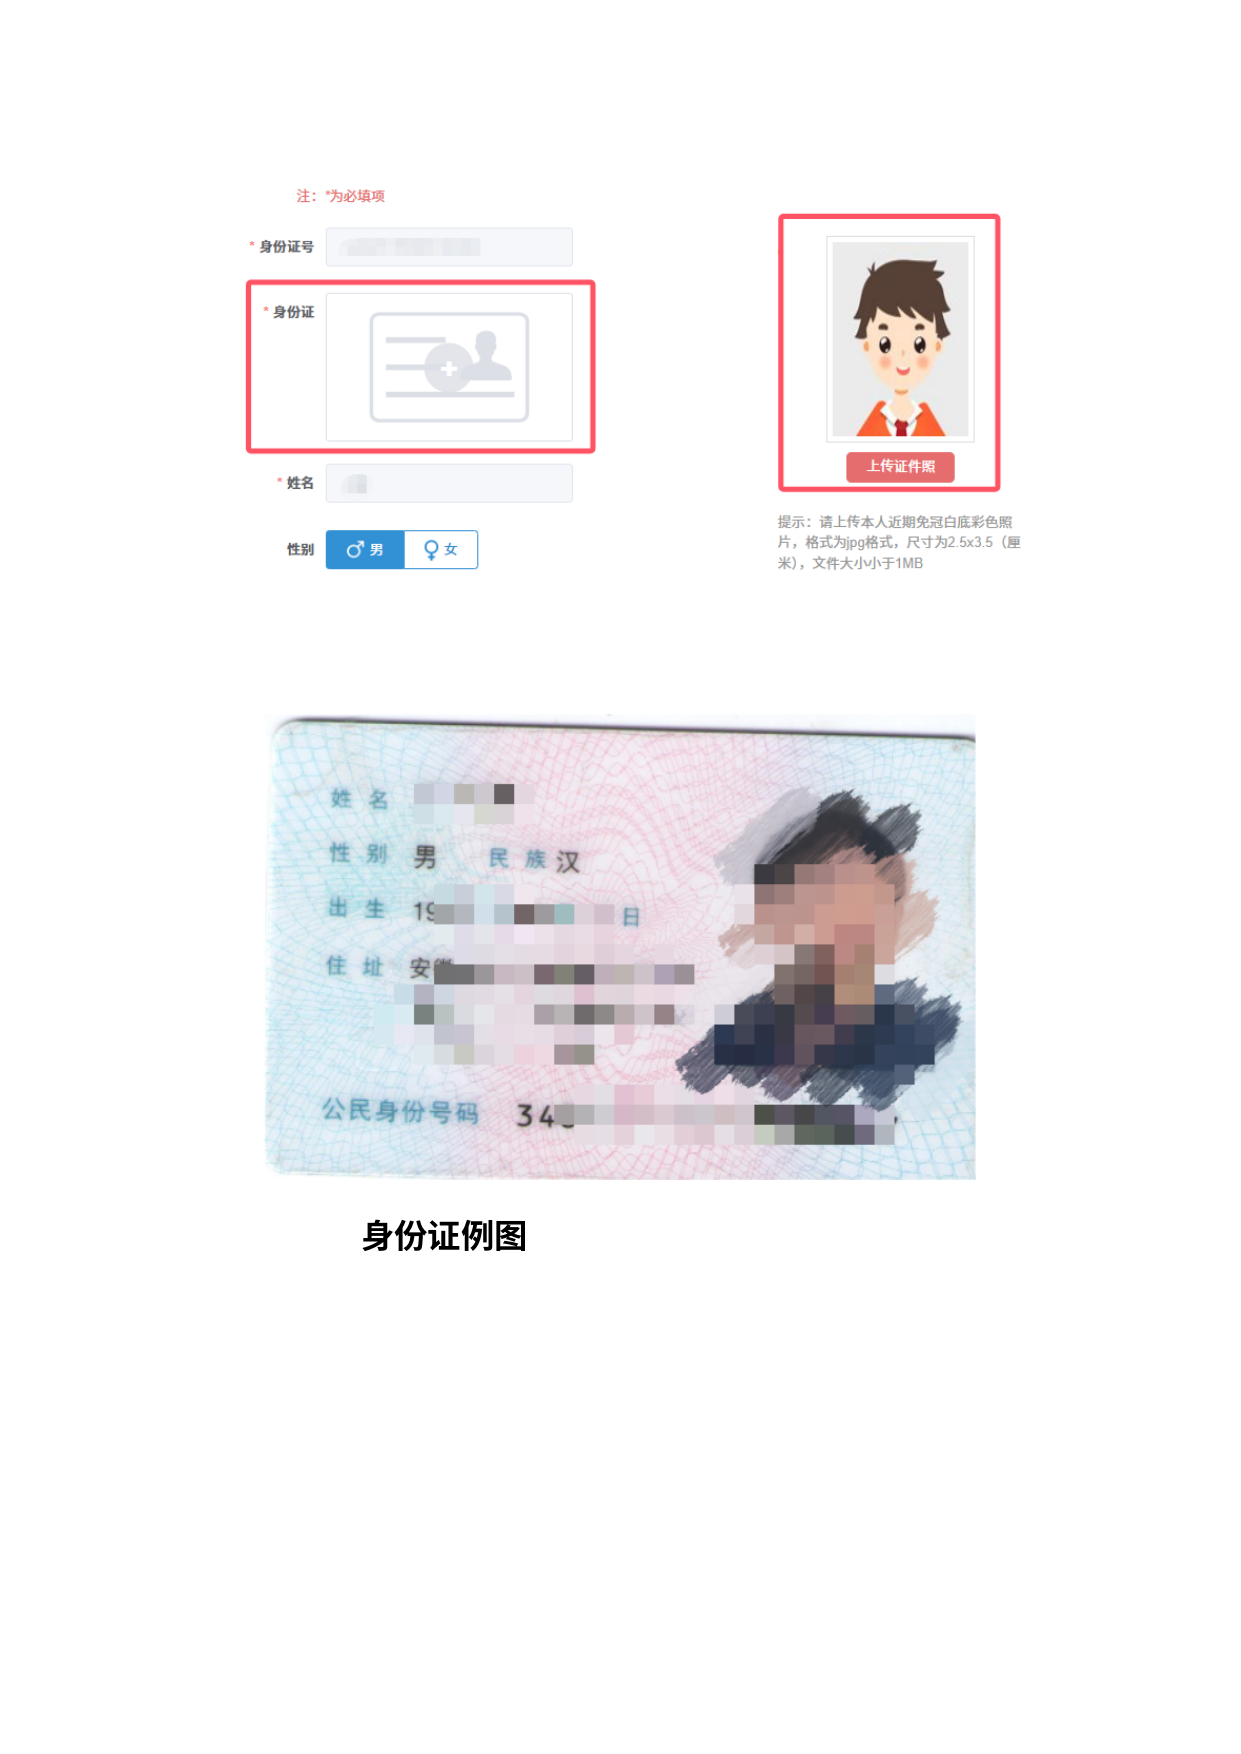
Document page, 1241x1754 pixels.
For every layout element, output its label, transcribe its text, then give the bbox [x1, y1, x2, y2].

list 身份证例图 [187, 1202, 1053, 1267]
picture [264, 714, 976, 1180]
picture [187, 162, 1062, 584]
